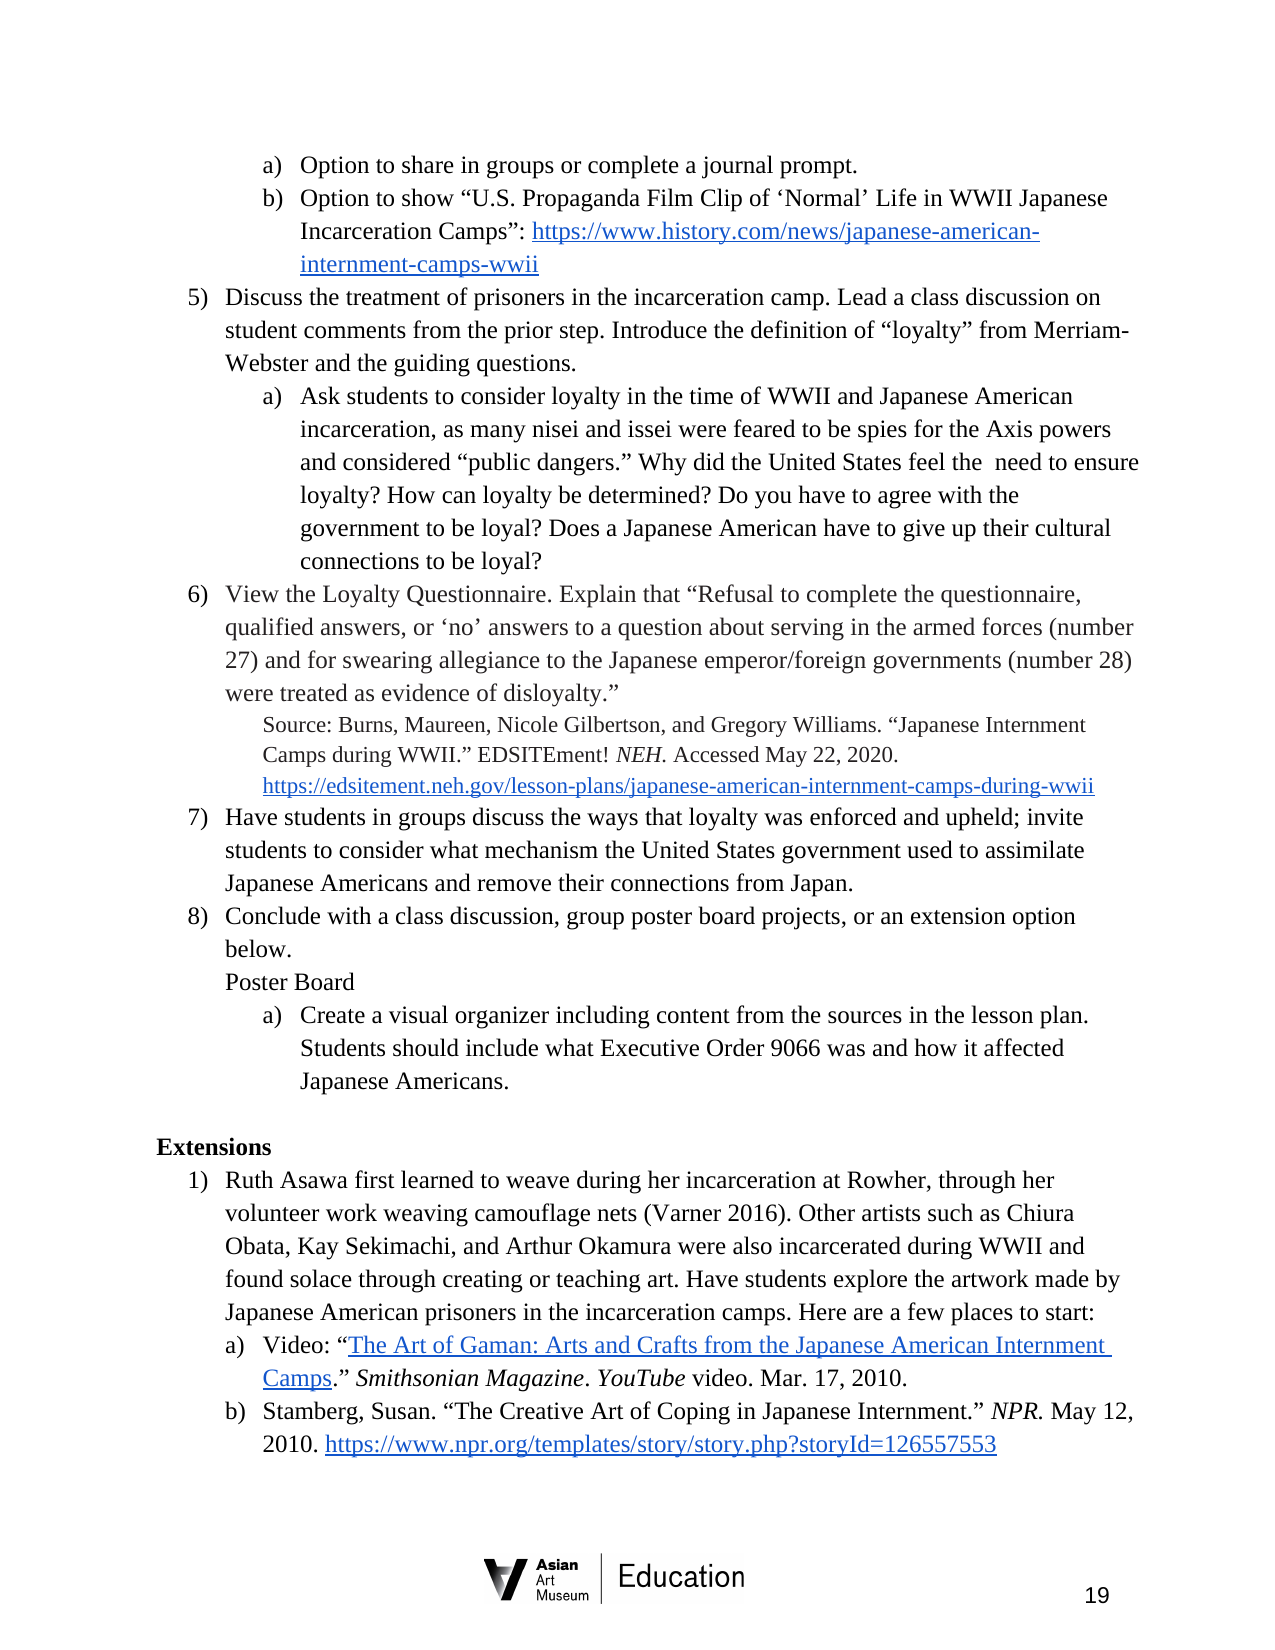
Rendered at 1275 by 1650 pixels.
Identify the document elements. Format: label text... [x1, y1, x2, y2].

list Option to share in groups or complete a journal prompt. [262, 150, 1144, 179]
text Extensions [150, 1132, 1144, 1161]
picture [484, 1553, 744, 1604]
text Source: Burns, Maureen, Nicole Gilbertson, and Gregory Williams. “Japanese Internment Camps during WWII.” EDSITEment! NEH. Accessed May 22, 2020. https://edsitement.neh.gov/lesson-plans/japanese-american-internment-camps-during-wwii [262, 711, 1144, 798]
list Have students in groups discuss the ways that loyalty was enforced and upheld; invite students to consider what mechanism the United States government used to assimilate Japanese Americans and remove their connections from Japan. [187, 802, 1144, 897]
list View the Loyalty Questionnaire. Explain that “Refusal to complete the questionnaire, qualified answers, or ‘no’ answers to a question about serving in the armed forces (number 27) and for swearing allegiance to the Japanese emperor/foreign governments (number 28) were treated as evidence of disloyalty.” [187, 579, 1144, 707]
list Option to show “U.S. Propaganda Film Clip of ‘Normal’ Life in WWII Japanese Incarceration Camps”: https://www.history.com/news/japanese-american-internment-camps-wwii [262, 183, 1144, 278]
list Discuss the treatment of prisoners in the incarceration camp. Lead a class discussion on student comments from the prior step. Introduce the definition of “loyalty” from Merriam-Webster and the guiding questions. [187, 282, 1144, 377]
list Ruth Asawa first learned to weave during her incarceration at Rowher, through her volunteer work weaving camouflage nets (Varner 2016). Other artists such as Chiura Obata, Kay Sekimachi, and Arthur Okamura were also incarcerated during WWII and found solace through creating or teaching art. Have students explore the artwork made by Japanese American prisoners in the incarceration camps. Here are a few places to start: [187, 1165, 1144, 1326]
list Conclude with a class discussion, group poster board projects, or an extension option below. [187, 901, 1144, 963]
list Create a visual organizer including content from the sources in the lesson plan. Students should include what Executive Order 9066 was and how it affected Japanese Americans. [262, 1000, 1144, 1095]
list Video: “The Art of Gaman: Arts and Crafts from the Japanese American Internment Camps.” Smithsonian Magazine. YouTube video. Mar. 17, 2010. [225, 1330, 1144, 1392]
list Stamberg, Susan. “The Creative Art of Coping in Japanese Internment.” NPR. May 12, 2010. https://www.npr.org/templates/story/story.php?storyId=126557553 [225, 1396, 1144, 1458]
list Ask students to consider loyalty in the time of WWII and Japanese American incarceration, as many nisei and issei were feared to be spies for the Axis powers and considered “public dangers.” Why did the United States feel the need to ensure loyalty? How can loyalty be determined? Do you have to agree with the government to be loyal? Does a Japanese American have to give up their cultural connections to be loyal? [262, 381, 1144, 575]
text Poster Board [225, 967, 1144, 996]
